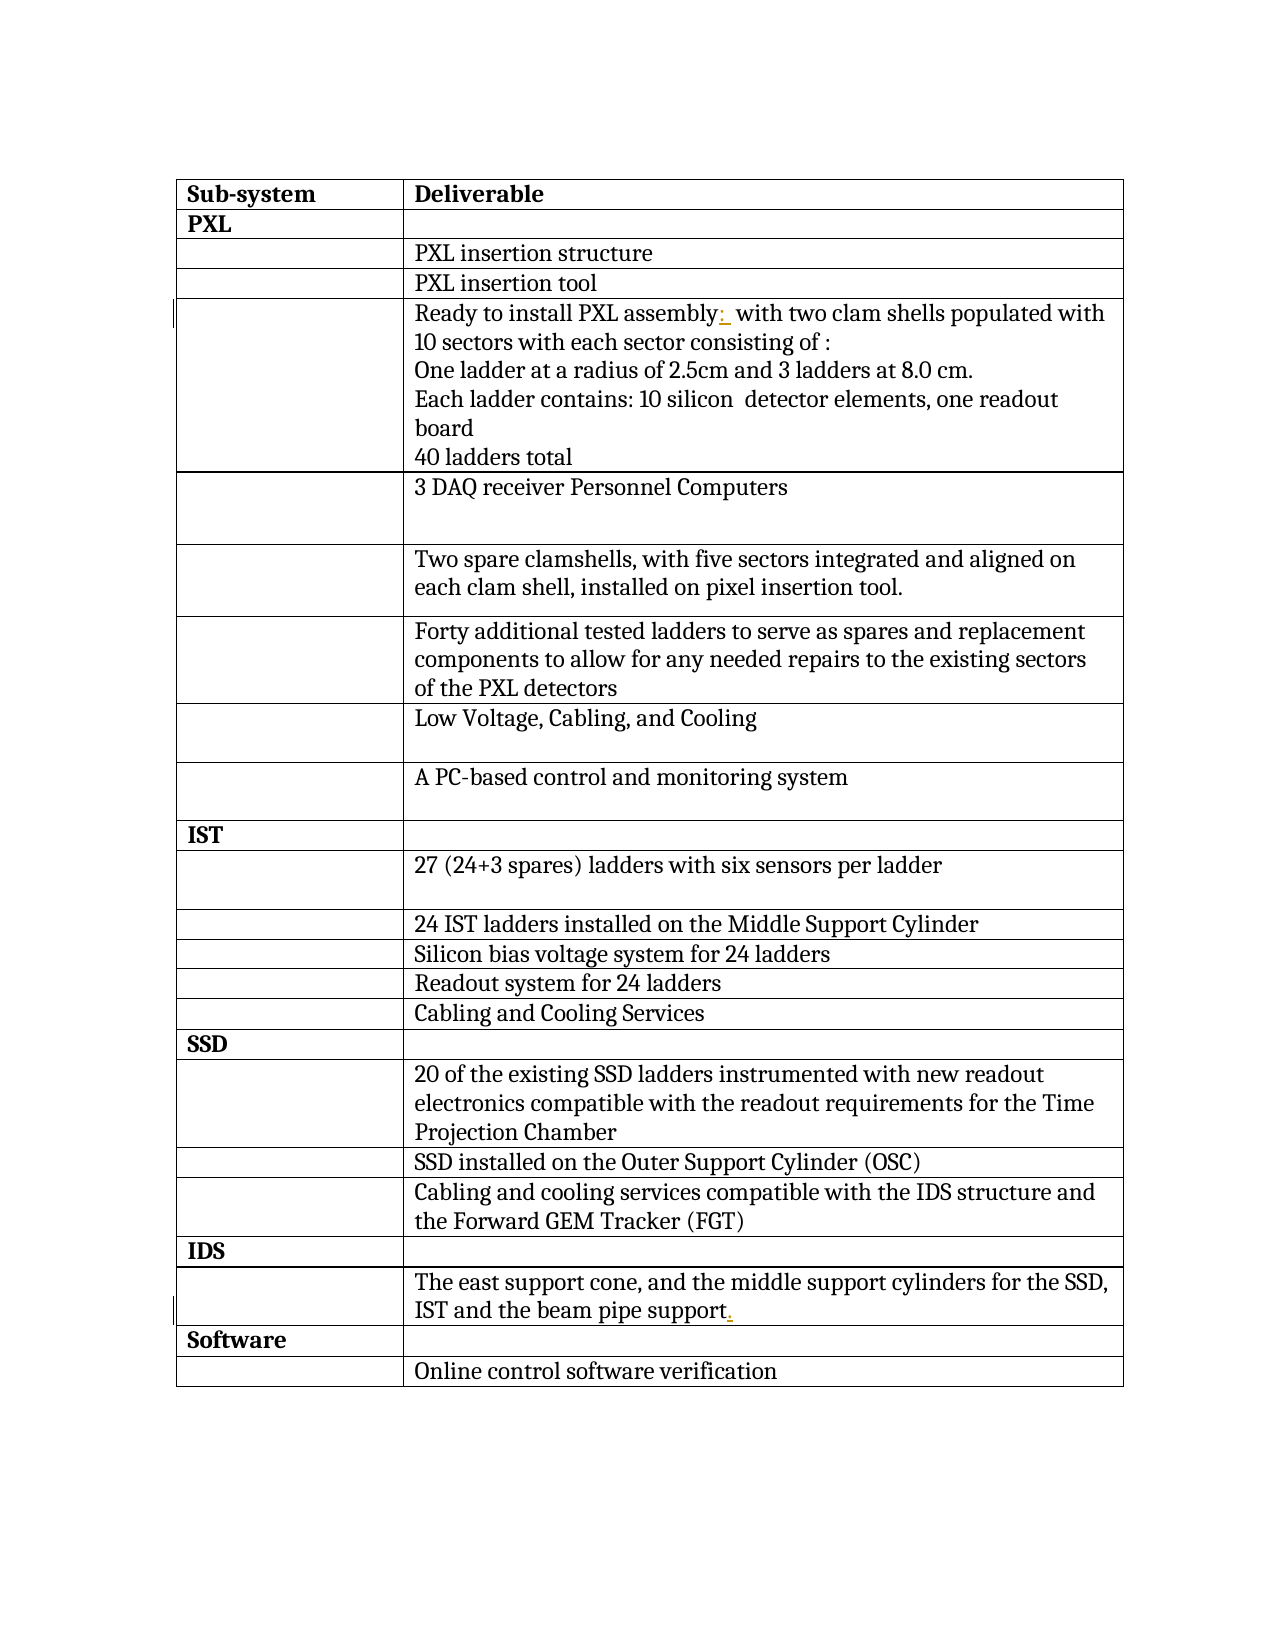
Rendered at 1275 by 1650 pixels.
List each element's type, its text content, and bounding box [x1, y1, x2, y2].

table_cell [177, 1148, 403, 1177]
table_cell PXL insertion tool [404, 269, 1123, 298]
table_cell [177, 545, 403, 616]
table_cell SSD installed on the Outer Support Cylinder (OSC) [404, 1148, 1123, 1177]
table_cell SSD [177, 1030, 403, 1059]
table_cell 3 DAQ receiver Personnel Computers [404, 473, 1123, 543]
table_cell [177, 1268, 403, 1325]
table_cell [177, 617, 403, 703]
table_cell [177, 269, 403, 298]
table_cell [404, 1237, 1123, 1266]
table_cell [404, 1030, 1123, 1059]
table_cell A PC-based control and monitoring system [404, 763, 1123, 820]
table_cell Forty additional tested ladders to serve as spares and replacement components to allow for any needed repairs to the existing sectors of the PXL detectors [404, 617, 1123, 703]
table_cell [404, 1326, 1123, 1356]
table_cell 20 of the existing SSD ladders instrumented with new readout electronics compatible with the readout requirements for the Time Projection Chamber [404, 1060, 1123, 1147]
table_cell [177, 763, 403, 820]
table_cell Silicon bias voltage system for 24 ladders [404, 940, 1123, 968]
table_cell PXL insertion structure [404, 239, 1123, 268]
table_cell IDS [177, 1237, 403, 1266]
table_cell [404, 821, 1123, 850]
table_cell 24 IST ladders installed on the Middle Support Cylinder [404, 910, 1123, 938]
table_cell [177, 473, 403, 543]
table_cell [177, 239, 403, 268]
table_cell Software [177, 1326, 403, 1356]
table_cell The east support cone, and the middle support cylinders for the SSD, IST and the beam pipe support [404, 1268, 1123, 1325]
table_header Sub-system [177, 180, 403, 208]
table_cell Cabling and Cooling Services [404, 999, 1123, 1029]
table_cell [177, 1060, 403, 1147]
table_cell PXL [177, 210, 403, 238]
table_cell Low Voltage, Cabling, and Cooling [404, 704, 1123, 762]
table_cell [177, 1178, 403, 1236]
table_cell [404, 210, 1123, 238]
table_cell [177, 999, 403, 1029]
table_cell 27 (24+3 spares) ladders with six sensors per ladder [404, 851, 1123, 909]
table_cell Ready to install PXL assembly with two clam shells populated with 10 sectors with each sector consisting of : One ladder at a radius of 2.5cm and 3 ladders at 8.0 cm. Each ladder contains: 10 silicon detector elements, one readout board 40 ladders total [404, 299, 1123, 471]
table_cell [177, 910, 403, 938]
table_cell [177, 969, 403, 998]
table_cell Two spare clamshells, with five sectors integrated and aligned on each clam shell, installed on pixel insertion tool. [404, 545, 1123, 616]
table_cell Online control software verification [404, 1357, 1123, 1386]
table_header Deliverable [404, 180, 1123, 208]
table_cell [177, 1357, 403, 1386]
table_cell Readout system for 24 ladders [404, 969, 1123, 998]
table_cell IST [177, 821, 403, 850]
table_cell [177, 299, 403, 471]
table_cell Cabling and cooling services compatible with the IDS structure and the Forward GEM Tracker (FGT) [404, 1178, 1123, 1236]
table_cell [177, 940, 403, 968]
table_cell [177, 851, 403, 909]
table_cell [177, 704, 403, 762]
